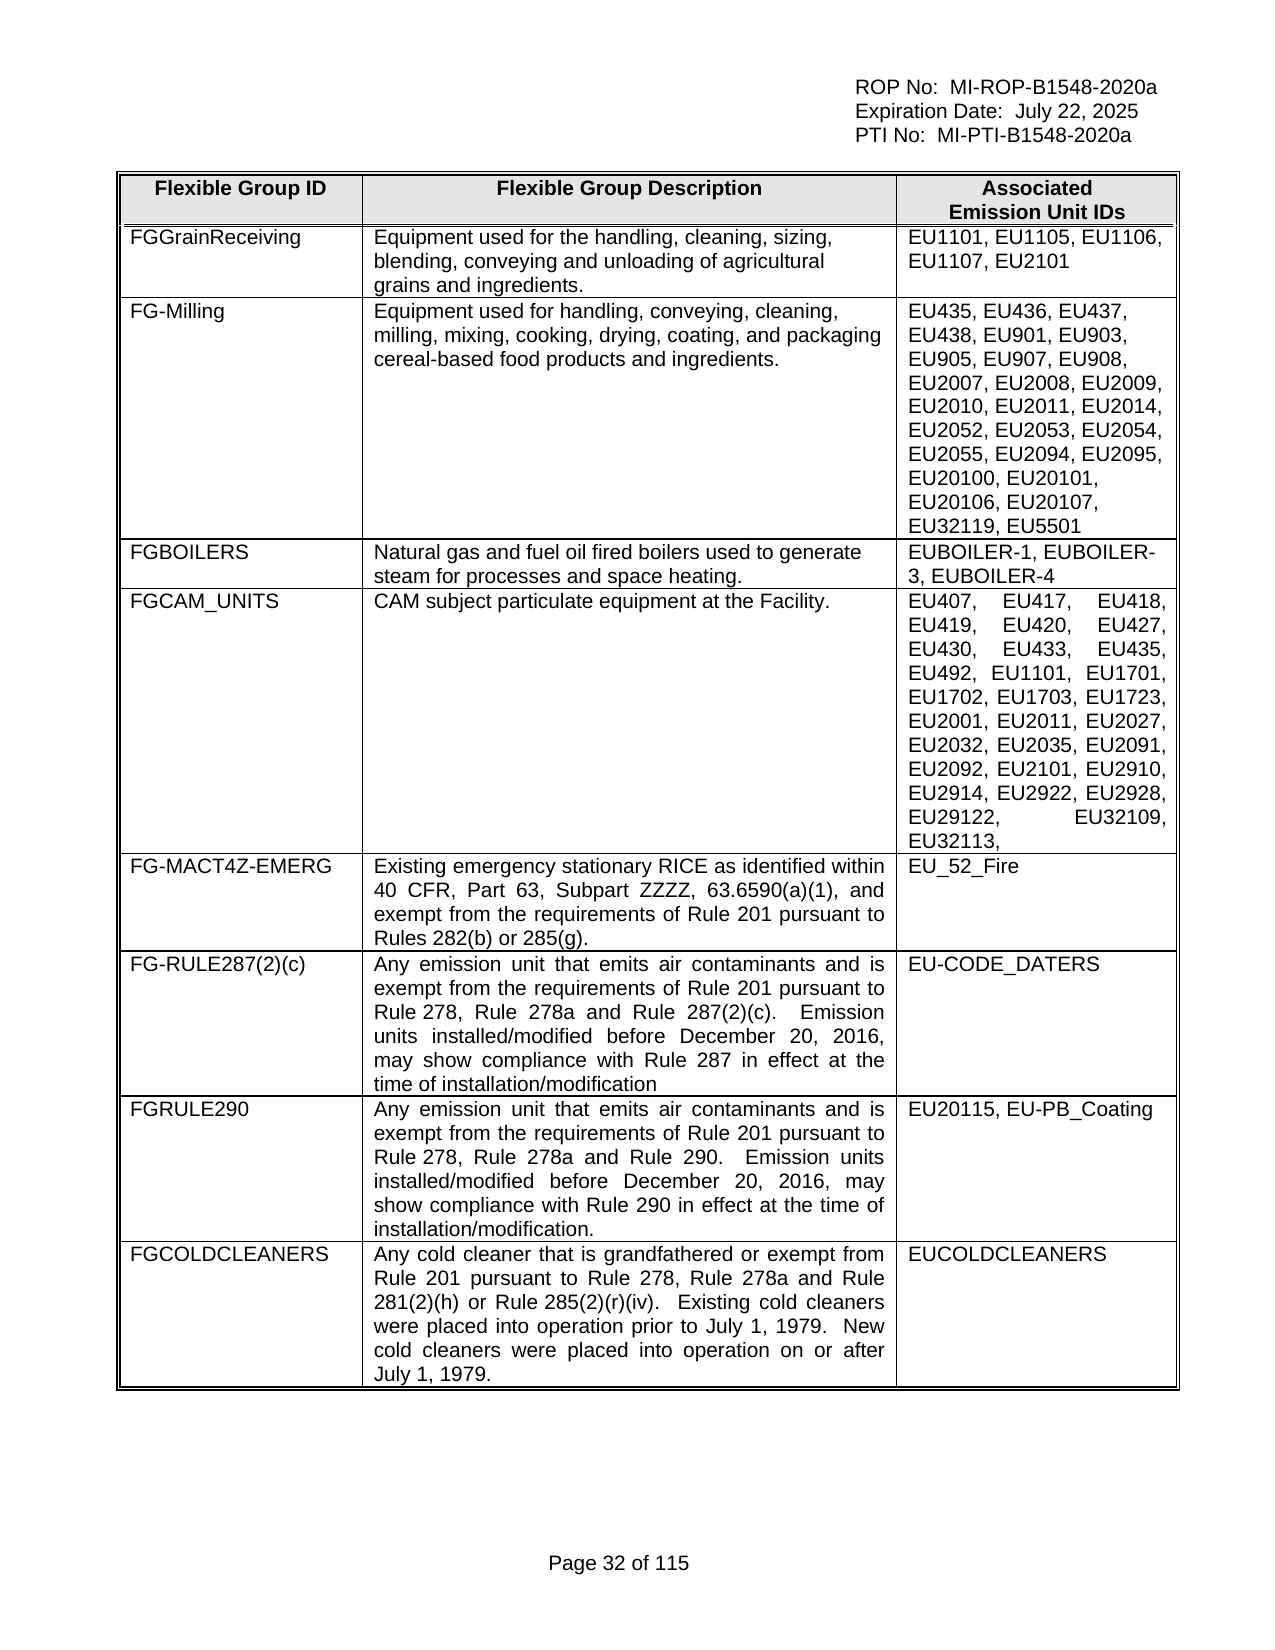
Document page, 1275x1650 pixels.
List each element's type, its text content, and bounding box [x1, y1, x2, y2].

table_cell Any cold cleaner that is grandfathered or exempt from Rule 201 pursuant to Rule 278, Rule 278a and Rule 281(2)(h) or Rule 285(2)(r)(iv). Existing cold cleaners were placed into operation prior to July 1, 1979. New cold cleaners were placed into operation on or after July 1, 1979. [363, 1242, 896, 1386]
table_cell EU435, EU436, EU437, EU438, EU901, EU903, EU905, EU907, EU908, EU2007, EU2008, EU2009, EU2010, EU2011, EU2014, EU2052, EU2053, EU2054, EU2055, EU2094, EU2095, EU20100, EU20101, EU20106, EU20107, EU32119, EU5501 [897, 298, 1176, 538]
table_cell Existing emergency stationary RICE as identified within 40 CFR, Part 63, Subpart ZZZZ, 63.6590(a)(1), and exempt from the requirements of Rule 201 pursuant to Rules 282(b) or 285(g). [363, 854, 896, 950]
table_cell FGRULE290 [121, 1097, 362, 1241]
table_header Flexible Group ID [121, 176, 362, 223]
table_cell EU407, EU417, EU418, EU419, EU420, EU427, EU430, EU433, EU435, EU492, EU1101, EU1701, EU1702, EU1703, EU1723, EU2001, EU2011, EU2027, EU2032, EU2035, EU2091, EU2092, EU2101, EU2910, EU2914, EU2922, EU2928, EU29122, EU32109, EU32113, [897, 589, 1176, 853]
table_cell Equipment used for handling, conveying, cleaning, milling, mixing, cooking, drying, coating, and packaging cereal-based food products and ingredients. [363, 298, 896, 538]
table_cell Equipment used for the handling, cleaning, sizing, blending, conveying and unloading of agricultural grains and ingredients. [363, 227, 896, 297]
table_cell Any emission unit that emits air contaminants and is exempt from the requirements of Rule 201 pursuant to Rule 278, Rule 278a and Rule 290. Emission units installed/modified before December 20, 2016, may show compliance with Rule 290 in effect at the time of installation/modification. [363, 1097, 896, 1241]
table_cell CAM subject particulate equipment at the Facility. [363, 589, 896, 853]
table_cell EU1101, EU1105, EU1106, EU1107, EU2101 [897, 224, 1176, 297]
table_cell EUBOILER-1, EUBOILER-3, EUBOILER-4 [897, 540, 1176, 587]
table_cell EU20115, EU-PB_Coating [897, 1097, 1176, 1241]
table_cell FGCAM_UNITS [121, 589, 362, 853]
table_cell Natural gas and fuel oil fired boilers used to generate steam for processes and space heating. [363, 540, 896, 587]
table_cell Any emission unit that emits air contaminants and is exempt from the requirements of Rule 201 pursuant to Rule 278, Rule 278a and Rule 287(2)(c). Emission units installed/modified before December 20, 2016, may show compliance with Rule 287 in effect at the time of installation/modification [363, 952, 896, 1095]
table_cell EU-CODE_DATERS [897, 952, 1176, 1095]
table_header Associated Emission Unit IDs [897, 176, 1176, 223]
table_cell FGGrainReceiving [121, 224, 362, 297]
table_cell EU_52_Fire [897, 854, 1176, 950]
table_cell FG-Milling [121, 298, 362, 538]
table_cell FG-MACT4Z-EMERG [121, 854, 362, 950]
table_cell FGBOILERS [121, 540, 362, 587]
table_cell FG-RULE287(2)(c) [121, 952, 362, 1095]
table_header Flexible Group Description [363, 176, 896, 223]
table_cell EUCOLDCLEANERS [897, 1242, 1176, 1386]
table_cell FGCOLDCLEANERS [121, 1242, 362, 1386]
